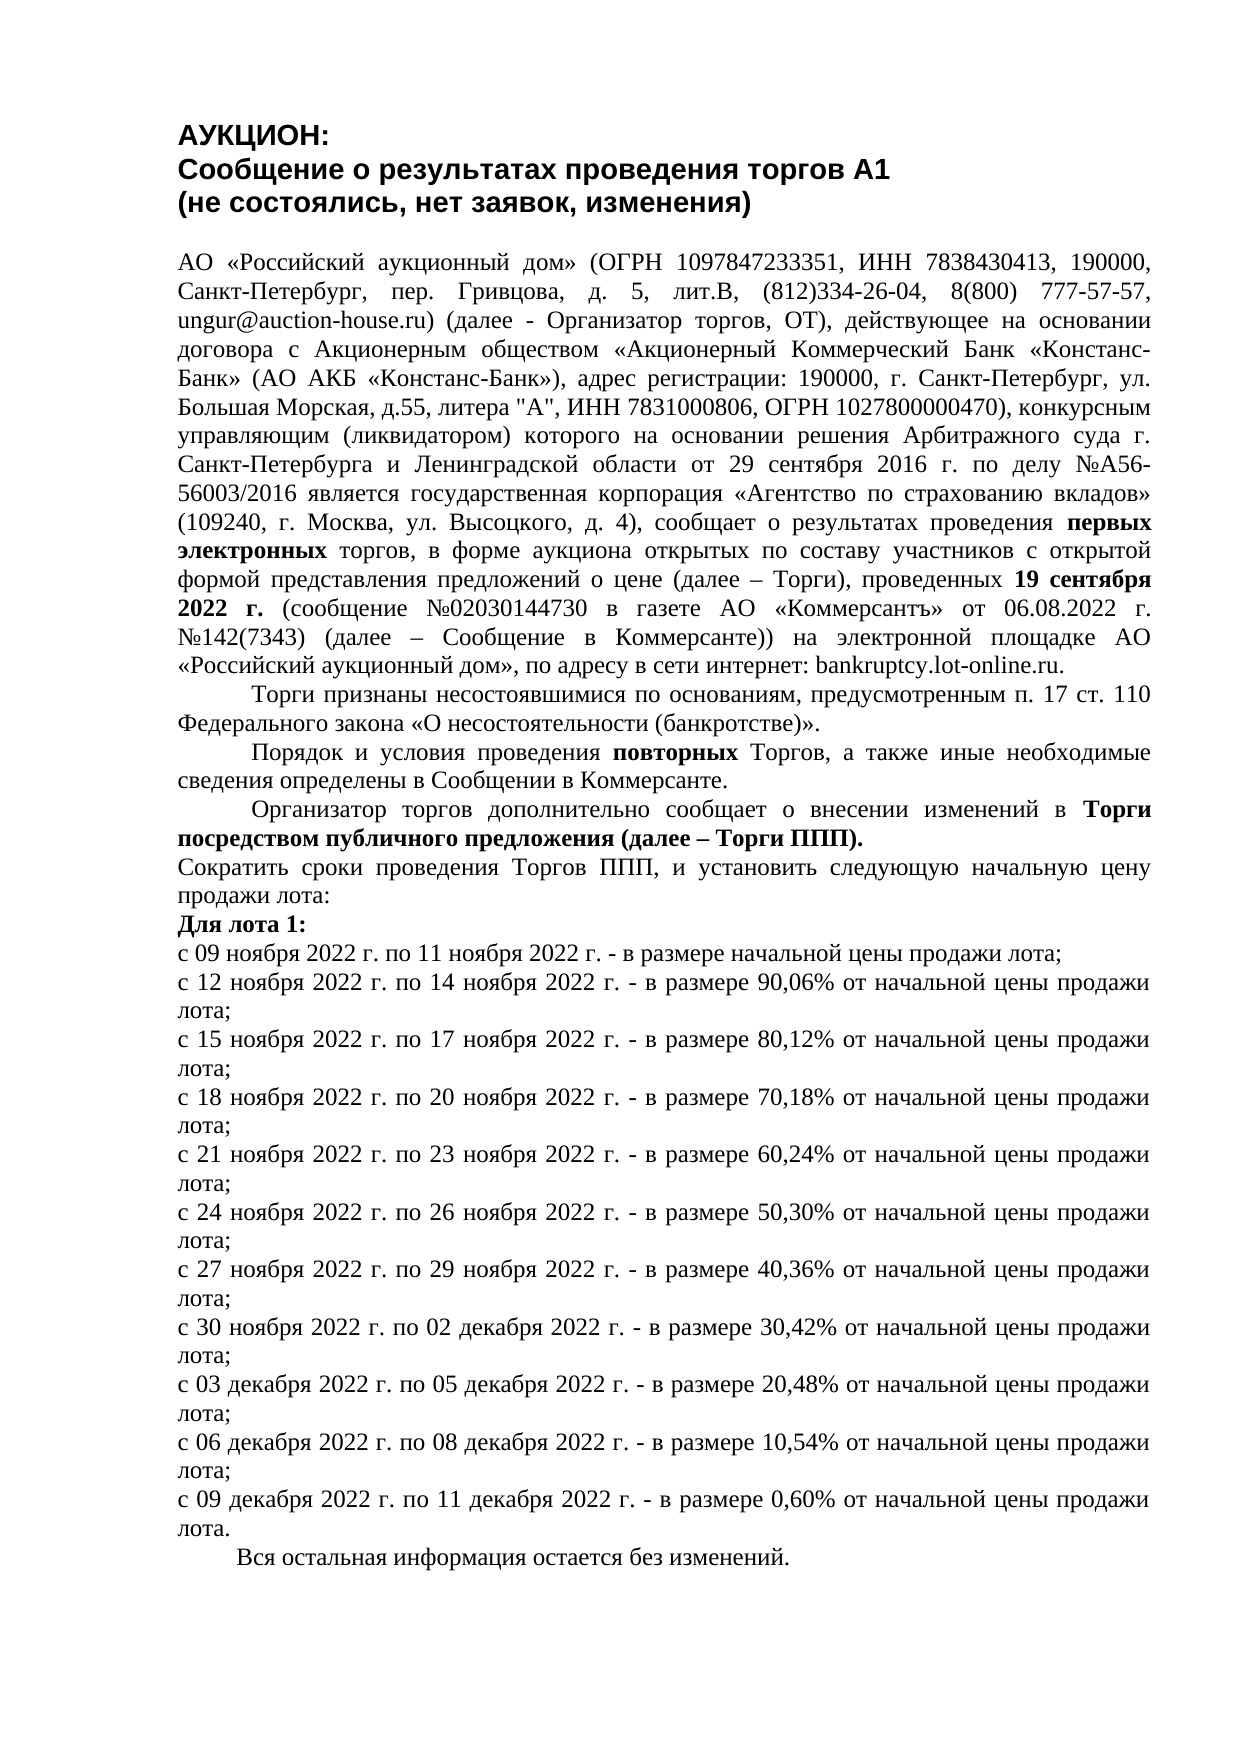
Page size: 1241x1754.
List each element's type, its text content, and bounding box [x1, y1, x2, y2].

text с 03 декабря 2022 г. по 05 декабря 2022 г. - в размере 20,48% от начальной цены продажи лота; [177, 1369, 1152, 1427]
text с 27 ноября 2022 г. по 29 ноября 2022 г. - в размере 40,36% от начальной цены продажи лота; [177, 1254, 1152, 1312]
text с 12 ноября 2022 г. по 14 ноября 2022 г. - в размере 90,06% от начальной цены продажи лота; [177, 967, 1152, 1024]
text с 15 ноября 2022 г. по 17 ноября 2022 г. - в размере 80,12% от начальной цены продажи лота; [177, 1024, 1152, 1082]
text Сообщение о результатах проведения торгов А1 [177, 152, 1152, 185]
text с 18 ноября 2022 г. по 20 ноября 2022 г. - в размере 70,18% от начальной цены продажи лота; [177, 1082, 1152, 1139]
text Вся остальная информация остается без изменений. [177, 1542, 1152, 1570]
text с 06 декабря 2022 г. по 08 декабря 2022 г. - в размере 10,54% от начальной цены продажи лота; [177, 1427, 1152, 1484]
text АУКЦИОН: [177, 118, 1152, 152]
text с 09 ноября 2022 г. по 11 ноября 2022 г. - в размере начальной цены продажи лота; [177, 938, 1152, 967]
text Порядок и условия проведения повторных Торгов, а также иные необходимые сведения определены в Сообщении в Коммерсанте. [177, 737, 1152, 794]
text с 24 ноября 2022 г. по 26 ноября 2022 г. - в размере 50,30% от начальной цены продажи лота; [177, 1197, 1152, 1254]
text Сократить сроки проведения Торгов ППП, и установить следующую начальную цену продажи лота: [177, 852, 1152, 909]
text с 30 ноября 2022 г. по 02 декабря 2022 г. - в размере 30,42% от начальной цены продажи лота; [177, 1312, 1152, 1369]
text (не состоялись, нет заявок, изменения) [177, 185, 1152, 219]
text АО «Российский аукционный дом» (ОГРН 1097847233351, ИНН 7838430413, 190000, Санкт-Петербург, пер. Гривцова, д. 5, лит.В, (812)334-26-04, 8(800) 777-57-57, ungur@auction-house.ru) (далее - Организатор торгов, ОТ), действующее на основании договора с Акционерным обществом «Акционерный Коммерческий Банк «Констанс-Банк» (АО АКБ «Констанс-Банк»), адрес регистрации: 190000, г. Санкт-Петербург, ул. Большая Морская, д.55, литера "А", ИНН 7831000806, ОГРН 1027800000470), конкурсным управляющим (ликвидатором) которого на основании решения Арбитражного суда г. Санкт-Петербурга и Ленинградской области от 29 сентября 2016 г. по делу №А56-56003/2016 является государственная корпорация «Агентство по страхованию вкладов» (109240, г. Москва, ул. Высоцкого, д. 4), сообщает о результатах проведения первых электронных торгов, в форме аукциона открытых по составу участников с открытой формой представления предложений о цене (далее – Торги), проведенных 19 сентября 2022 г. (сообщение №02030144730 в газете АО «Коммерсантъ» от 06.08.2022 г. №142(7343) (далее – Сообщение в Коммерсанте)) на электронной площадке АО «Российский аукционный дом», по адресу в сети интернет: bankruptcy.lot-online.ru. [177, 247, 1152, 679]
text Для лота 1: [177, 909, 1152, 938]
text с 09 декабря 2022 г. по 11 декабря 2022 г. - в размере 0,60% от начальной цены продажи лота. [177, 1484, 1152, 1542]
text Торги признаны несостоявшимися по основаниям, предусмотренным п. 17 ст. 110 Федерального закона «О несостоятельности (банкротстве)». [177, 679, 1152, 737]
text с 21 ноября 2022 г. по 23 ноября 2022 г. - в размере 60,24% от начальной цены продажи лота; [177, 1139, 1152, 1197]
text Организатор торгов дополнительно сообщает о внесении изменений в Торги посредством публичного предложения (далее – Торги ППП). [177, 794, 1152, 852]
